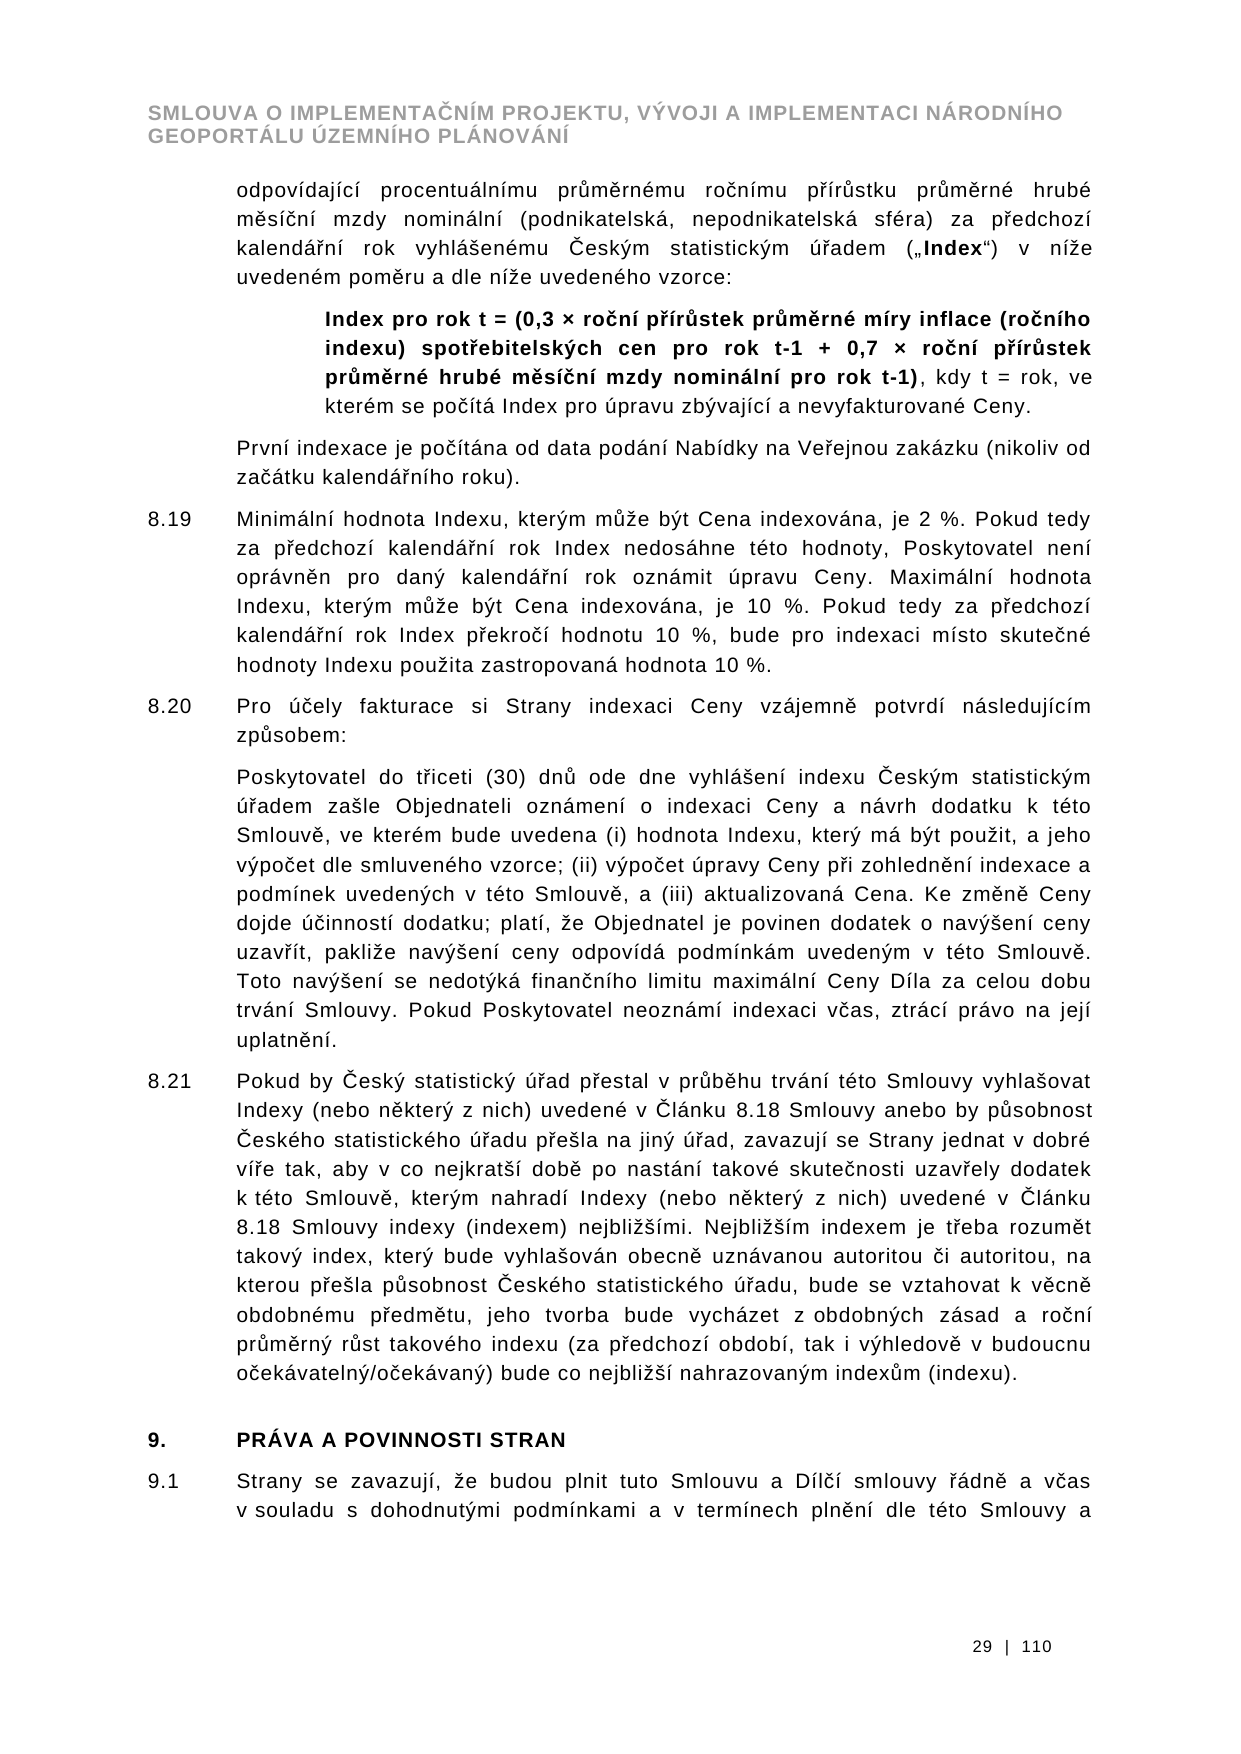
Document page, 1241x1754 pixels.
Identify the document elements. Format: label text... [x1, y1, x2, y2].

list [148, 1464, 1092, 1522]
list První indexace je počítána od data podání Nabídky na Veřejnou zakázku (nikoliv od začátku kalendářního roku). [236, 431, 1092, 489]
list Pro účely fakturace si Strany indexaci Ceny vzájemně potvrdí následujícím způsobem: [148, 689, 1092, 747]
list PRÁVA A POVINNOSTI STRAN [148, 1422, 1092, 1451]
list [148, 172, 1092, 289]
list Minimální hodnota Indexu, kterým může být Cena indexována, je 2 %. Pokud tedy za předchozí kalendářní rok Index nedosáhne této hodnoty, Poskytovatel není oprávněn pro daný kalendářní rok oznámit úpravu Ceny. Maximální hodnota Indexu, kterým může být Cena indexována, je 10 %. Pokud tedy za předchozí kalendářní rok Index překročí hodnotu 10 %, bude pro indexaci místo skutečné hodnoty Indexu použita zastropovaná hodnota 10 %. [148, 501, 1092, 676]
list Poskytovatel do třiceti (30) dnů ode dne vyhlášení indexu Českým statistickým úřadem zašle Objednateli oznámení o indexaci Ceny a návrh dodatku k této Smlouvě, ve kterém bude uvedena (i) hodnota Indexu, který má být použit, a jeho výpočet dle smluveného vzorce; (ii) výpočet úpravy Ceny při zohlednění indexace a podmínek uvedených v této Smlouvě, a (iii) aktualizovaná Cena. Ke změně Ceny dojde účinností dodatku; platí, že Objednatel je povinen dodatek o navýšení ceny uzavřít, pakliže navýšení ceny odpovídá podmínkám uvedeným v této Smlouvě. Toto navýšení se nedotýká finančního limitu maximální Ceny Díla za celou dobu trvání Smlouvy. Pokud Poskytovatel neoznámí indexaci včas, ztrácí právo na její uplatnění. [236, 760, 1092, 1051]
list Pokud by Český statistický úřad přestal v průběhu trvání této Smlouvy vyhlašovat Indexy (nebo některý z nich) uvedené v Článku 8.18 Smlouvy anebo by působnost Českého statistického úřadu přešla na jiný úřad, zavazují se Strany jednat v dobré víře tak, aby v co nejkratší době po nastání takové skutečnosti uzavřely dodatek k této Smlouvě, kterým nahradí Indexy (nebo některý z nich) uvedené v Článku 8.18 Smlouvy indexy (indexem) nejbližšími. Nejbližším indexem je třeba rozumět takový index, který bude vyhlašován obecně uznávanou autoritou či autoritou, na kterou přešla působnost Českého statistického úřadu, bude se vztahovat k věcně obdobnému předmětu, jeho tvorba bude vycházet z obdobných zásad a roční průměrný růst takového indexu (za předchozí období, tak i výhledově v budoucnu očekávatelný/očekávaný) bude co nejbližší nahrazovaným indexům (indexu). [148, 1064, 1092, 1385]
list Index pro rok t = (0,3 × roční přírůstek průměrné míry inflace (ročního indexu) spotřebitelských cen pro rok t-1 + 0,7 × roční přírůstek průměrné hrubé měsíční mzdy nominální pro rok t-1), kdy t = rok, ve kterém se počítá Index pro úpravu zbývající a nevyfakturované Ceny. [325, 301, 1092, 418]
